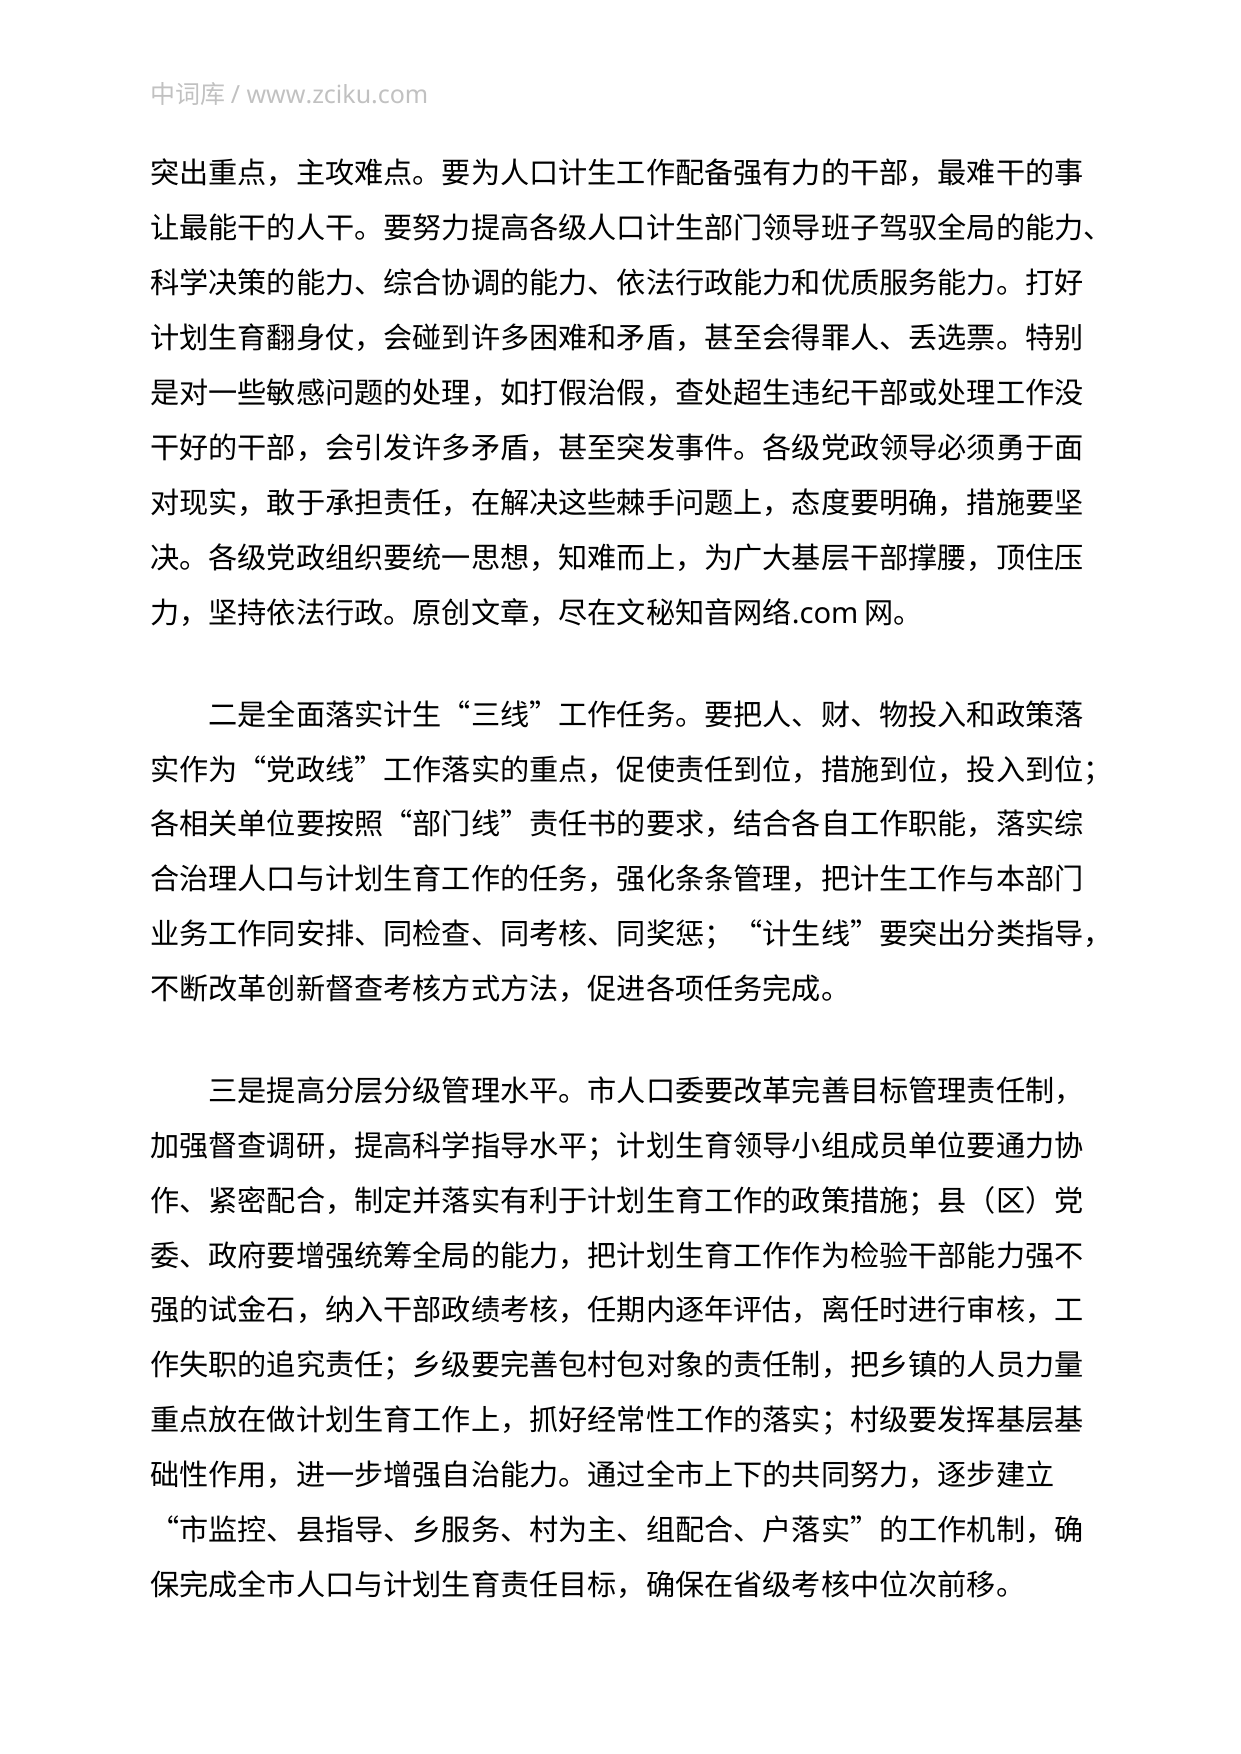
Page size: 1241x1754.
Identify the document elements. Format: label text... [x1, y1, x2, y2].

text 三是提高分层分级管理水平。市人口委要改革完善目标管理责任制，加强督查调研，提高科学指导水平；计划生育领导小组成员单位要通力协作、紧密配合，制定并落实有利于计划生育工作的政策措施；县（区）党委、政府要增强统筹全局的能力，把计划生育工作作为检验干部能力强不强的试金石，纳入干部政绩考核，任期内逐年评估，离任时进行审核，工作失职的追究责任；乡级要完善包村包对象的责任制，把乡镇的人员力量重点放在做计划生育工作上，抓好经常性工作的落实；村级要发挥基层基础性作用，进一步增强自治能力。通过全市上下的共同努力，逐步建立“市监控、县指导、乡服务、村为主、组配合、户落实”的工作机制，确保完成全市人口与计划生育责任目标，确保在省级考核中位次前移。 [150, 1067, 1090, 1604]
text 二是全面落实计生“三线”工作任务。要把人、财、物投入和政策落实作为“党政线”工作落实的重点，促使责任到位，措施到位，投入到位；各相关单位要按照“部门线”责任书的要求，结合各自工作职能，落实综合治理人口与计划生育工作的任务，强化条条管理，把计生工作与本部门业务工作同安排、同检查、同考核、同奖惩；“计生线”要突出分类指导，不断改革创新督查考核方式方法，促进各项任务完成。 [150, 691, 1090, 1008]
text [150, 150, 1090, 632]
